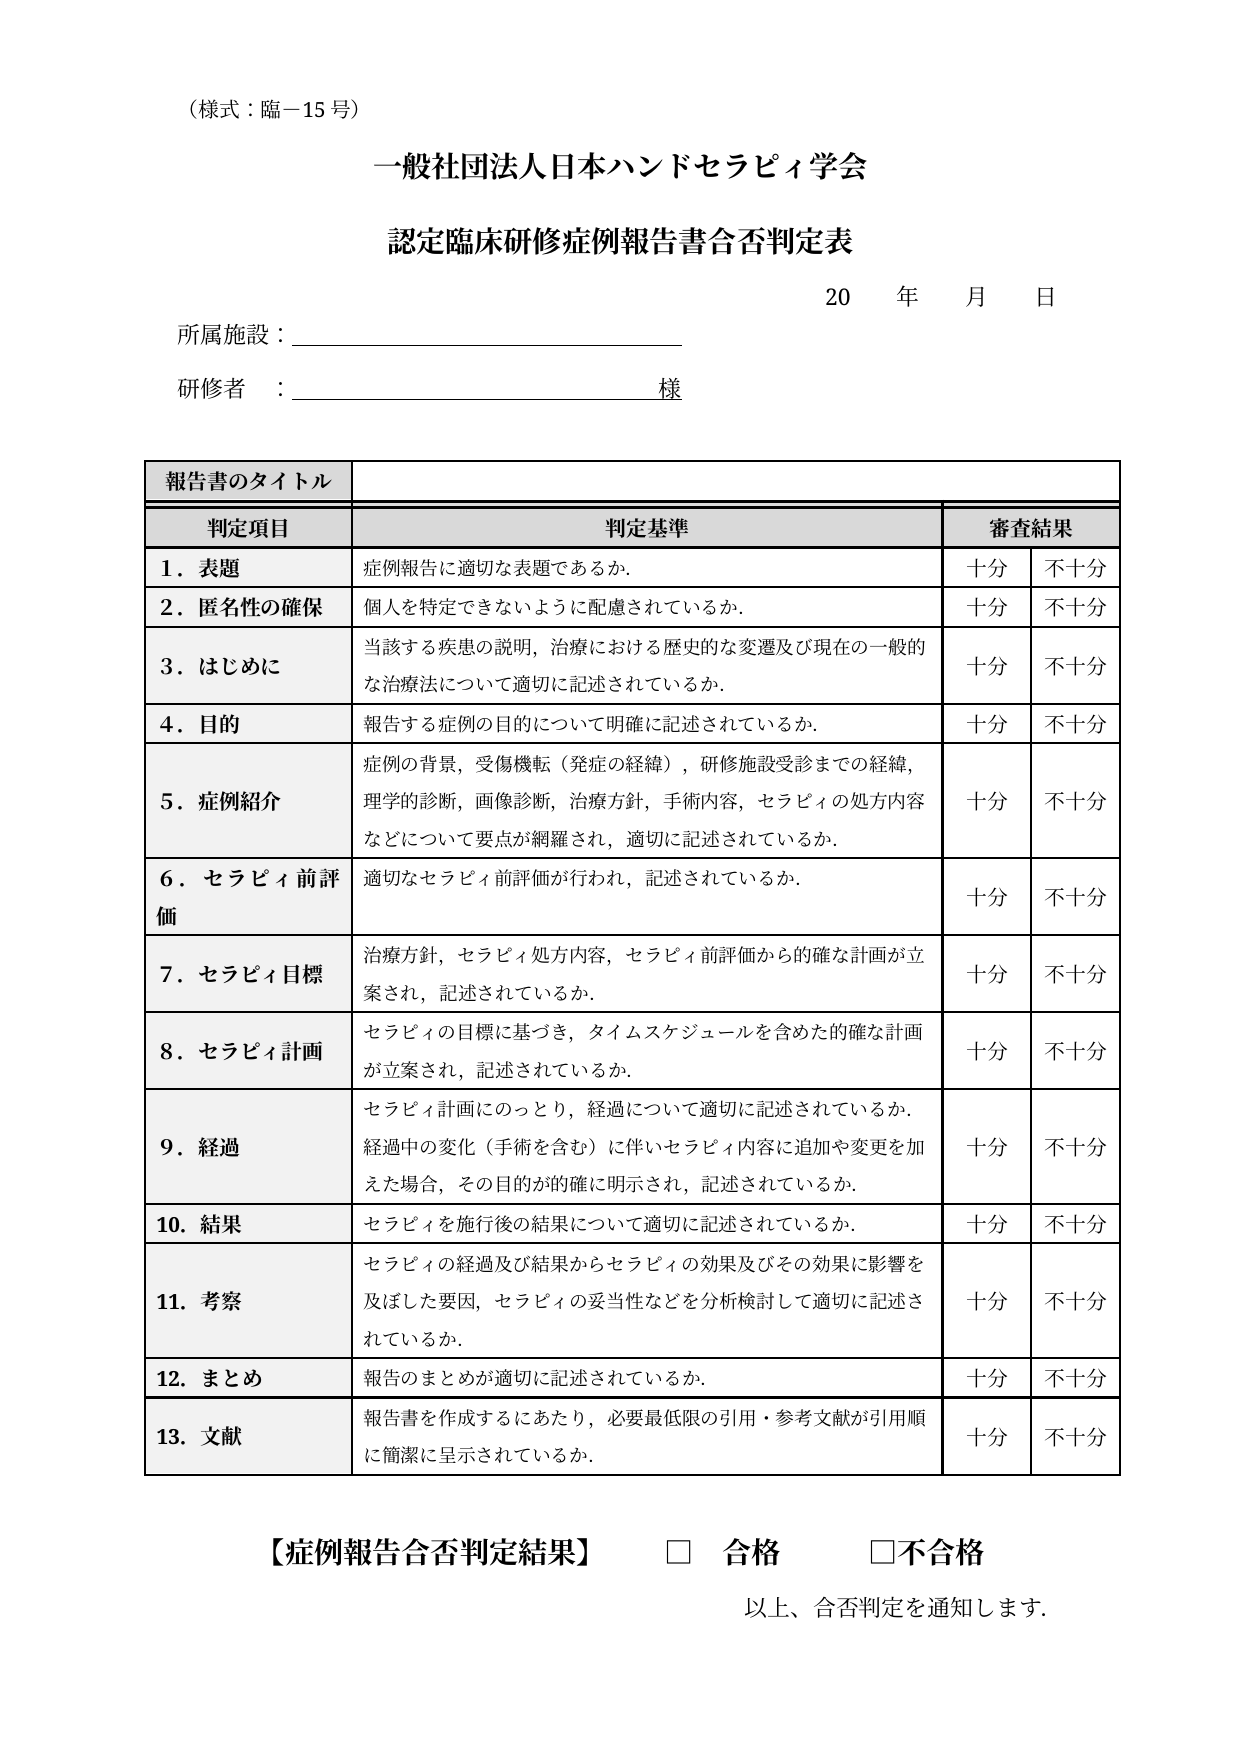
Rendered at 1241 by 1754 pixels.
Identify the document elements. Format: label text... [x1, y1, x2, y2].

table_cell 十分 [944, 549, 1030, 586]
table_cell 不十分 [1032, 705, 1119, 742]
table_cell 十分 [944, 859, 1030, 934]
table_cell ３．はじめに [146, 628, 351, 703]
table_cell 適切なセラピィ前評価が行われ，記述されているか． [353, 859, 941, 934]
table_cell 判定基準 [353, 509, 941, 546]
text 20 年 月 日 [177, 277, 1063, 314]
table_cell 不十分 [1032, 1090, 1119, 1203]
table_cell 不十分 [1032, 859, 1119, 934]
table_cell 13．文献 [146, 1399, 351, 1473]
table_header 報告書のタイトル [146, 462, 351, 499]
table_cell 十分 [944, 1090, 1030, 1203]
table_cell 10．結果 [146, 1205, 351, 1242]
table_cell 症例の背景，受傷機転（発症の経緯），研修施設受診までの経緯，理学的診断，画像診断，治療方針，手術内容，セラピィの処方内容などについて要点が網羅され，適切に記述されているか． [353, 744, 941, 857]
table_cell 12．まとめ [146, 1359, 351, 1396]
table_cell 十分 [944, 628, 1030, 703]
table_cell ５．症例紹介 [146, 744, 351, 857]
table_cell 不十分 [1032, 1244, 1119, 1357]
table_cell 報告書を作成するにあたり，必要最低限の引用・参考文献が引用順に簡潔に呈示されているか． [353, 1399, 941, 1473]
table_cell 十分 [944, 744, 1030, 857]
table_cell セラピィ計画にのっとり，経過について適切に記述されているか．経過中の変化（手術を含む）に伴いセラピィ内容に追加や変更を加えた場合，その目的が的確に明示され，記述されているか． [353, 1090, 941, 1203]
table_cell セラピィを施行後の結果について適切に記述されているか． [353, 1205, 941, 1242]
table_cell ２．匿名性の確保 [146, 588, 351, 626]
table_cell 不十分 [1032, 744, 1119, 857]
table_cell 不十分 [1032, 588, 1119, 626]
text 一般社団法人日本ハンドセラピィ学会 [177, 127, 1063, 202]
table_cell 十分 [944, 1244, 1030, 1357]
table_cell 十分 [944, 705, 1030, 742]
table_cell 十分 [944, 1205, 1030, 1242]
text 【症例報告合否判定結果】 □ 合格 □不合格 [177, 1513, 1063, 1588]
text 以上、合否判定を通知します． [177, 1588, 1063, 1626]
table_cell 不十分 [1032, 1205, 1119, 1242]
table_cell 不十分 [1032, 1013, 1119, 1088]
table_cell 報告のまとめが適切に記述されているか． [353, 1359, 941, 1396]
table_cell 個人を特定できないように配慮されているか． [353, 588, 941, 626]
table_cell 十分 [944, 1359, 1030, 1396]
table_cell ７．セラピィ目標 [146, 936, 351, 1011]
text 所属施設： [177, 314, 1063, 352]
table_cell 不十分 [1032, 549, 1119, 586]
table_cell 十分 [944, 936, 1030, 1011]
text （様式：臨－15号） [177, 89, 1063, 127]
table_cell セラピィの目標に基づき，タイムスケジュールを含めた的確な計画が立案され，記述されているか． [353, 1013, 941, 1088]
table_cell 審査結果 [944, 509, 1119, 546]
table_cell ４．目的 [146, 705, 351, 742]
table_cell 当該する疾患の説明，治療における歴史的な変遷及び現在の一般的な治療法について適切に記述されているか． [353, 628, 941, 703]
table_cell 症例報告に適切な表題であるか． [353, 549, 941, 586]
table_cell 11．考察 [146, 1244, 351, 1357]
table_cell 十分 [944, 1399, 1030, 1473]
table_cell 不十分 [1032, 936, 1119, 1011]
text 認定臨床研修症例報告書合否判定表 [177, 202, 1063, 277]
table_cell 十分 [944, 588, 1030, 626]
table_cell 不十分 [1032, 1399, 1119, 1473]
table_cell 不十分 [1032, 628, 1119, 703]
table_cell 不十分 [1032, 1359, 1119, 1396]
table_cell 治療方針，セラピィ処方内容，セラピィ前評価から的確な計画が立案され，記述されているか． [353, 936, 941, 1011]
table_cell ９．経過 [146, 1090, 351, 1203]
table_cell ６．セラピィ前評価 [146, 859, 351, 934]
table_cell １．表題 [146, 549, 351, 586]
table_cell セラピィの経過及び結果からセラピィの効果及びその効果に影響を及ぼした要因，セラピィの妥当性などを分析検討して適切に記述されているか． [353, 1244, 941, 1357]
table_cell 報告する症例の目的について明確に記述されているか． [353, 705, 941, 742]
text 研修者 ： 様 [177, 368, 1063, 406]
table_cell ８．セラピィ計画 [146, 1013, 351, 1088]
table_cell 十分 [944, 1013, 1030, 1088]
table_header [353, 462, 1119, 499]
table_cell 判定項目 [146, 509, 351, 546]
